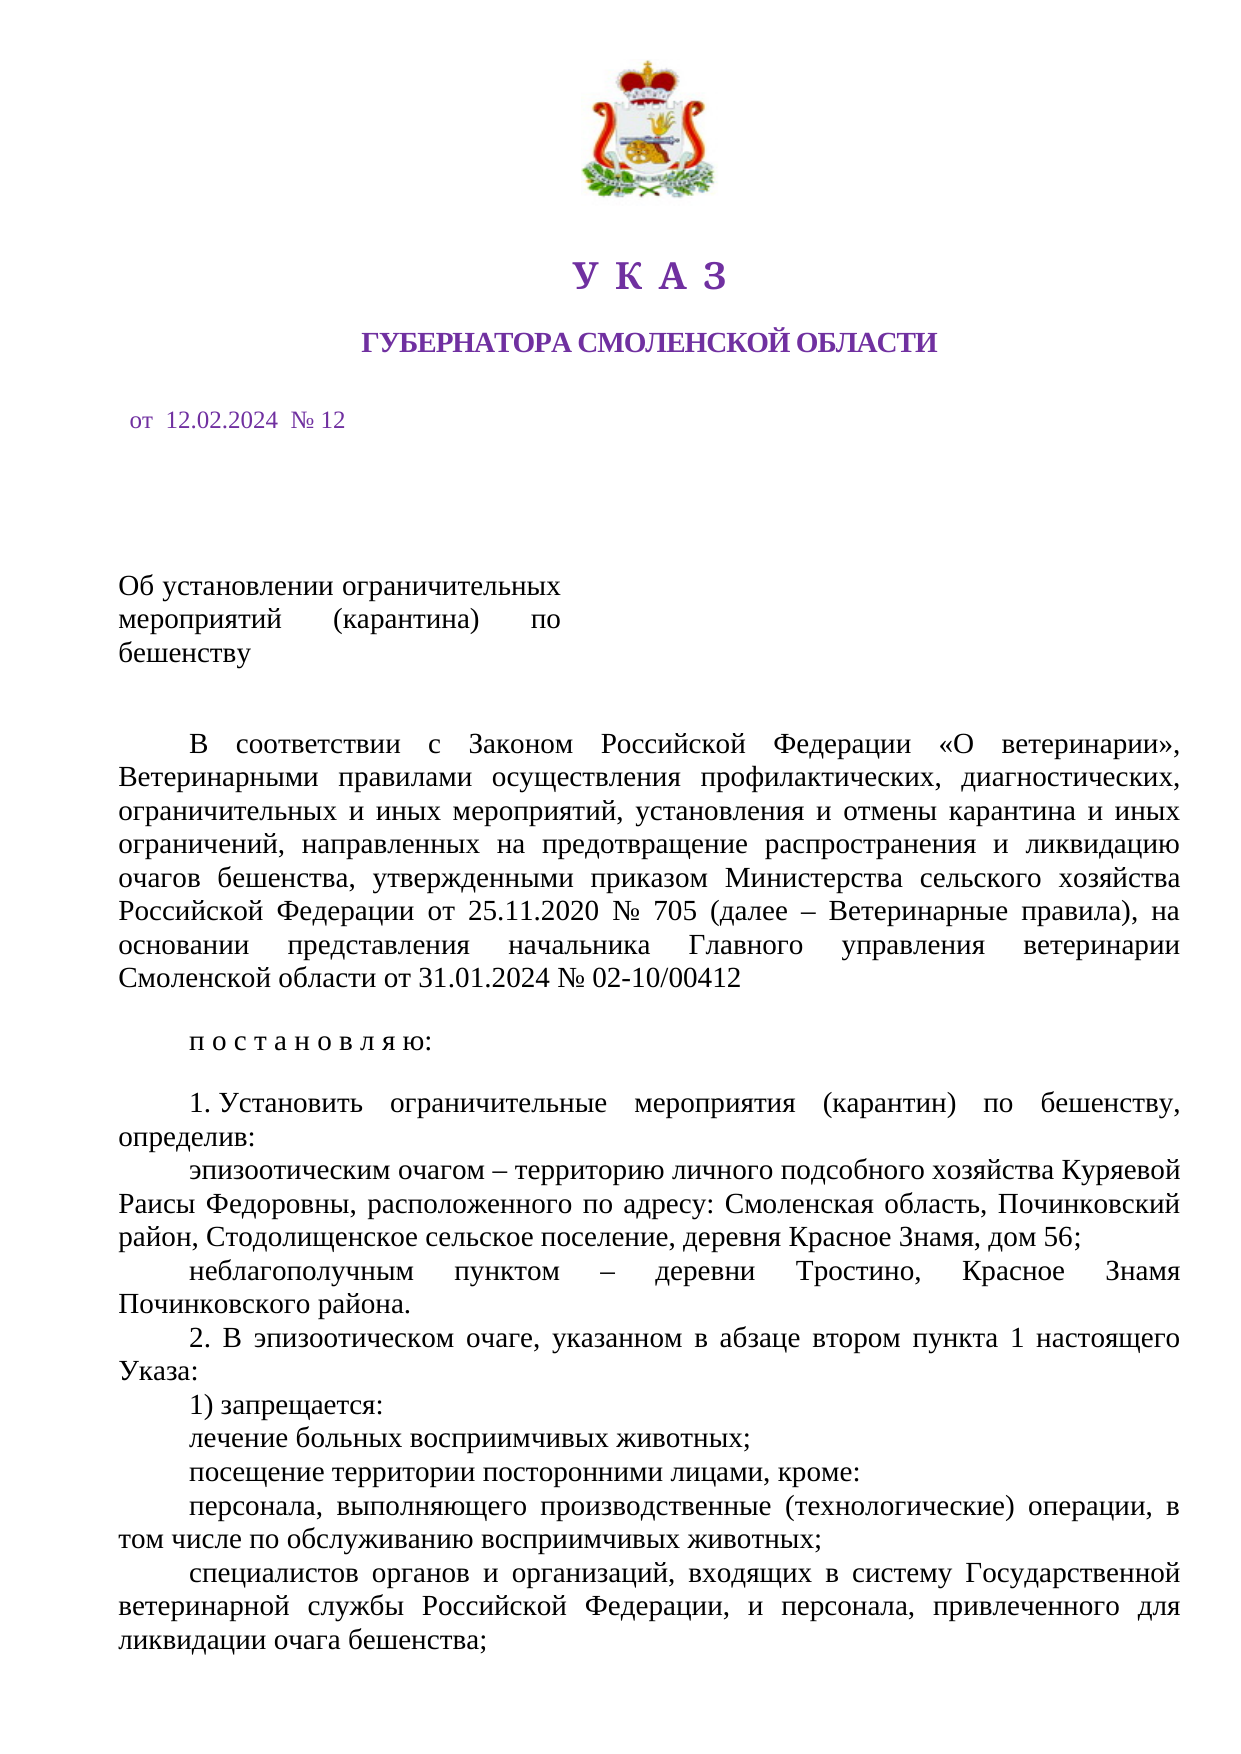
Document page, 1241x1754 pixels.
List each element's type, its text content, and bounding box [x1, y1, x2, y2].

text 2. В эпизоотическом очаге, указанном в абзаце втором пункта 1 настоящего Указа: [118, 1320, 1181, 1387]
text 1) запрещается: [118, 1387, 1181, 1421]
table_header У К А З ГУБЕРНАТОРА СМОЛЕНСКОЙ ОБЛАСТИ от 12.02.2024 № 12 [118, 59, 1181, 467]
text эпизоотическим очагом – территорию личного подсобного хозяйства Куряевой Раисы Федоровны, расположенного по адресу: Смоленская область, Починковский район, Стодолищенское сельское поселение, деревня Красное Знамя, дом 56; [118, 1152, 1181, 1253]
text 1. Установить ограничительные мероприятия (карантин) по бешенству, определив: [118, 1085, 1181, 1152]
text персонала, выполняющего производственные (технологические) операции, в том числе по обслуживанию восприимчивых животных; [118, 1488, 1181, 1555]
text В соответствии с Законом Российской Федерации «О ветеринарии», Ветеринарными правилами осуществления профилактических, диагностических, ограничительных и иных мероприятий, установления и отмены карантина и иных ограничений, направленных на предотвращение распространения и ликвидацию очагов бешенства, утвержденными приказом Министерства сельского хозяйства Российской Федерации от 25.11.2020 № 705 (далее – Ветеринарные правила), на основании представления начальника Главного управления ветеринарии Смоленской области от 31.01.2024 № 02-10/00412 [118, 726, 1181, 994]
text специалистов органов и организаций, входящих в систему Государственной ветеринарной службы Российской Федерации, и персонала, привлеченного для ликвидации очага бешенства; [118, 1555, 1181, 1655]
text неблагополучным пунктом – деревни Тростино, Красное Знамя Починковского района. [118, 1253, 1181, 1320]
text Об установлении ограничительных мероприятий (карантина) по бешенству [118, 568, 561, 668]
picture [581, 59, 719, 206]
text посещение территории посторонними лицами, кроме: [118, 1454, 1181, 1488]
text лечение больных восприимчивых животных; [118, 1421, 1181, 1454]
text п о с т а н о в л я ю: [118, 1023, 1181, 1056]
